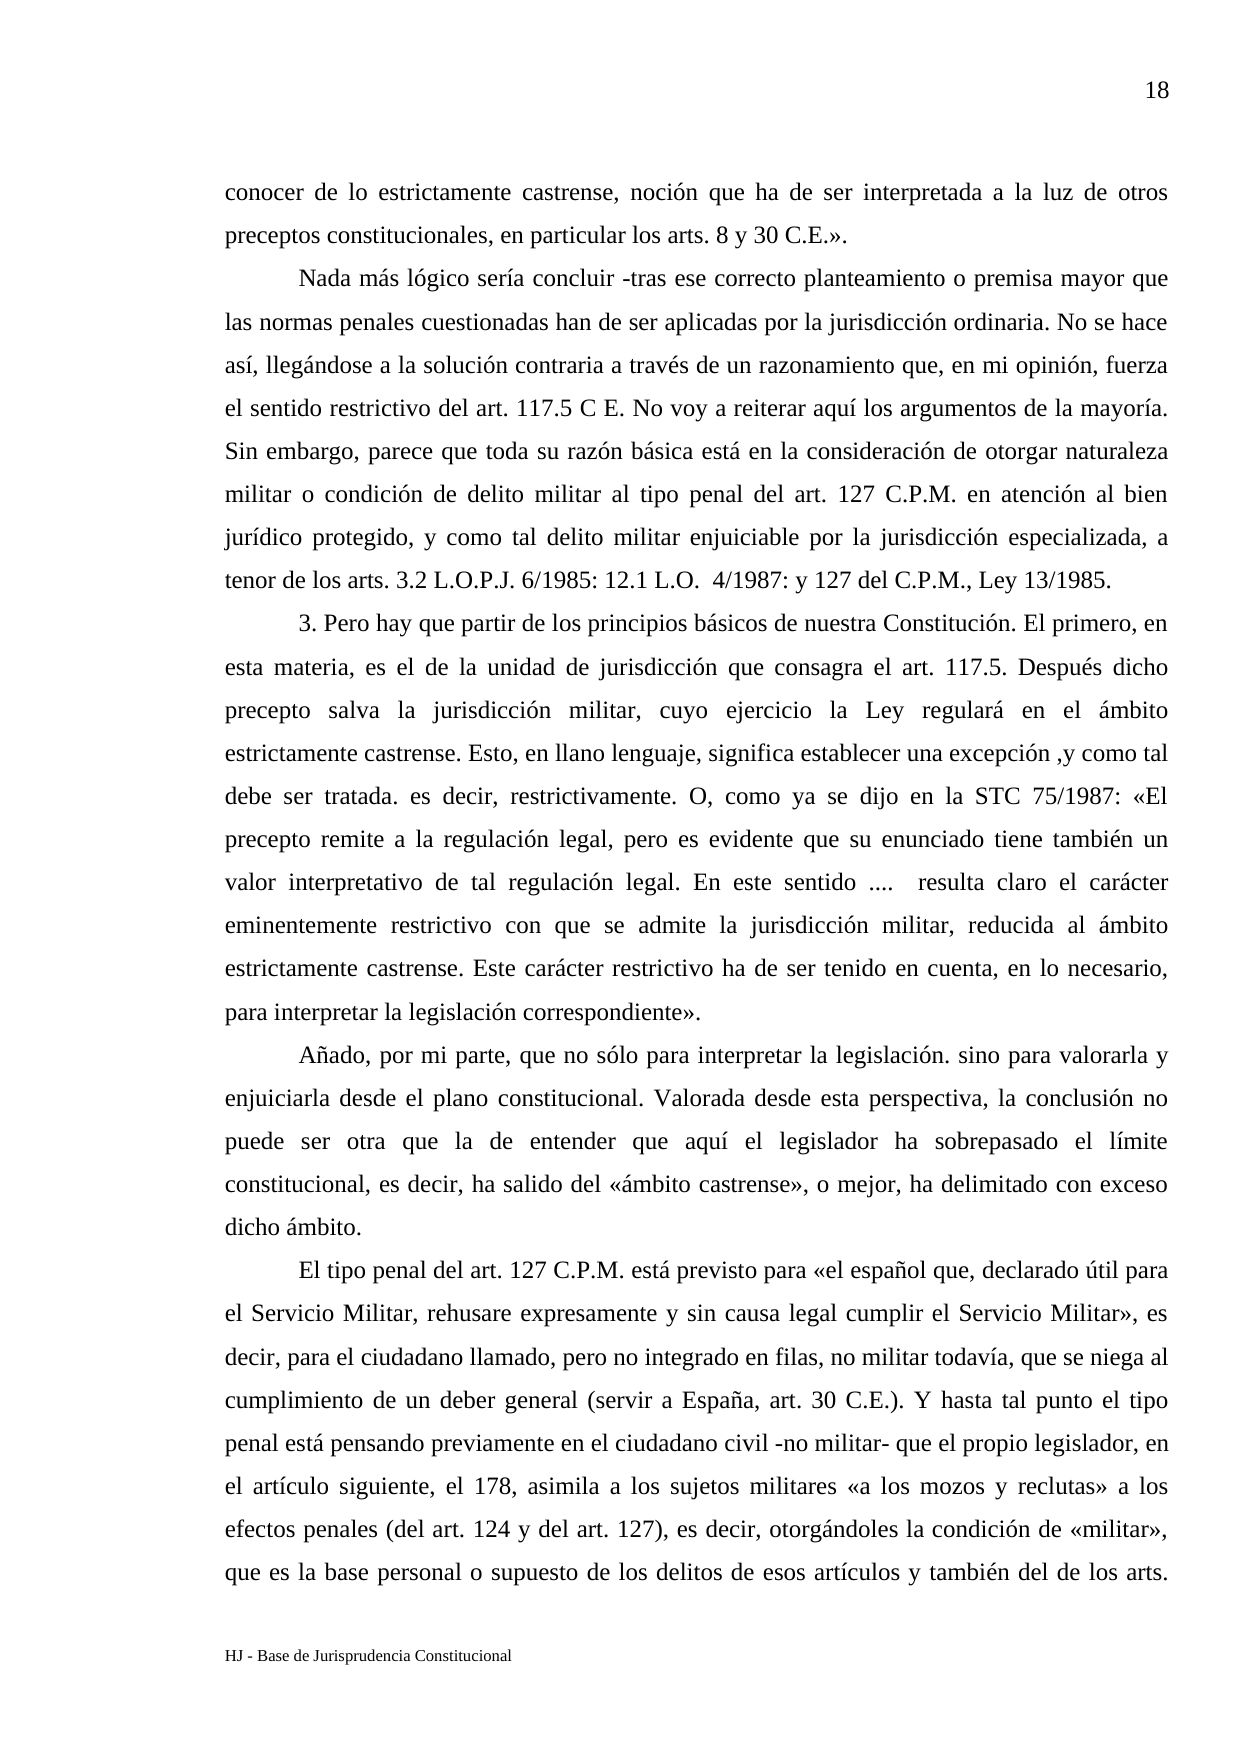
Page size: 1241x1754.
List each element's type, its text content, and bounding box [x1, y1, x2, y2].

text Nada más lógico sería concluir -tras ese correcto planteamiento o premisa mayor que las normas penales cuestionadas han de ser aplicadas por la jurisdicción ordinaria. No se hace así, llegándose a la solución contraria a través de un razonamiento que, en mi opinión, fuerza el sentido restrictivo del art. 117.5 C E. No voy a reiterar aquí los argumentos de la mayoría. Sin embargo, parece que toda su razón básica está en la consideración de otorgar naturaleza militar o condición de delito militar al tipo penal del art. 127 C.P.M. en atención al bien jurídico protegido, y como tal delito militar enjuiciable por la jurisdicción especializada, a tenor de los arts. 3.2 L.O.P.J. 6/1985: 12.1 L.O. 4/1987: y 127 del C.P.M., Ley 13/1985. [224, 263, 1169, 594]
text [224, 1255, 1169, 1586]
text Añado, por mi parte, que no sólo para interpretar la legislación. sino para valorarla y enjuiciarla desde el plano constitucional. Valorada desde esta perspectiva, la conclusión no puede ser otra que la de entender que aquí el legislador ha sobrepasado el límite constitucional, es decir, ha salido del «ámbito castrense», o mejor, ha delimitado con exceso dicho ámbito. [224, 1040, 1169, 1241]
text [224, 177, 1169, 249]
text 3. Pero hay que partir de los principios básicos de nuestra Constitución. El primero, en esta materia, es el de la unidad de jurisdicción que consagra el art. 117.5. Después dicho precepto salva la jurisdicción militar, cuyo ejercicio la Ley regulará en el ámbito estrictamente castrense. Esto, en llano lenguaje, significa establecer una excepción ,y como tal debe ser tratada. es decir, restrictivamente. O, como ya se dijo en la STC 75/1987: «El precepto remite a la regulación legal, pero es evidente que su enunciado tiene también un valor interpretativo de tal regulación legal. En este sentido .... resulta claro el carácter eminentemente restrictivo con que se admite la jurisdicción militar, reducida al ámbito estrictamente castrense. Este carácter restrictivo ha de ser tenido en cuenta, en lo necesario, para interpretar la legislación correspondiente». [224, 608, 1169, 1025]
